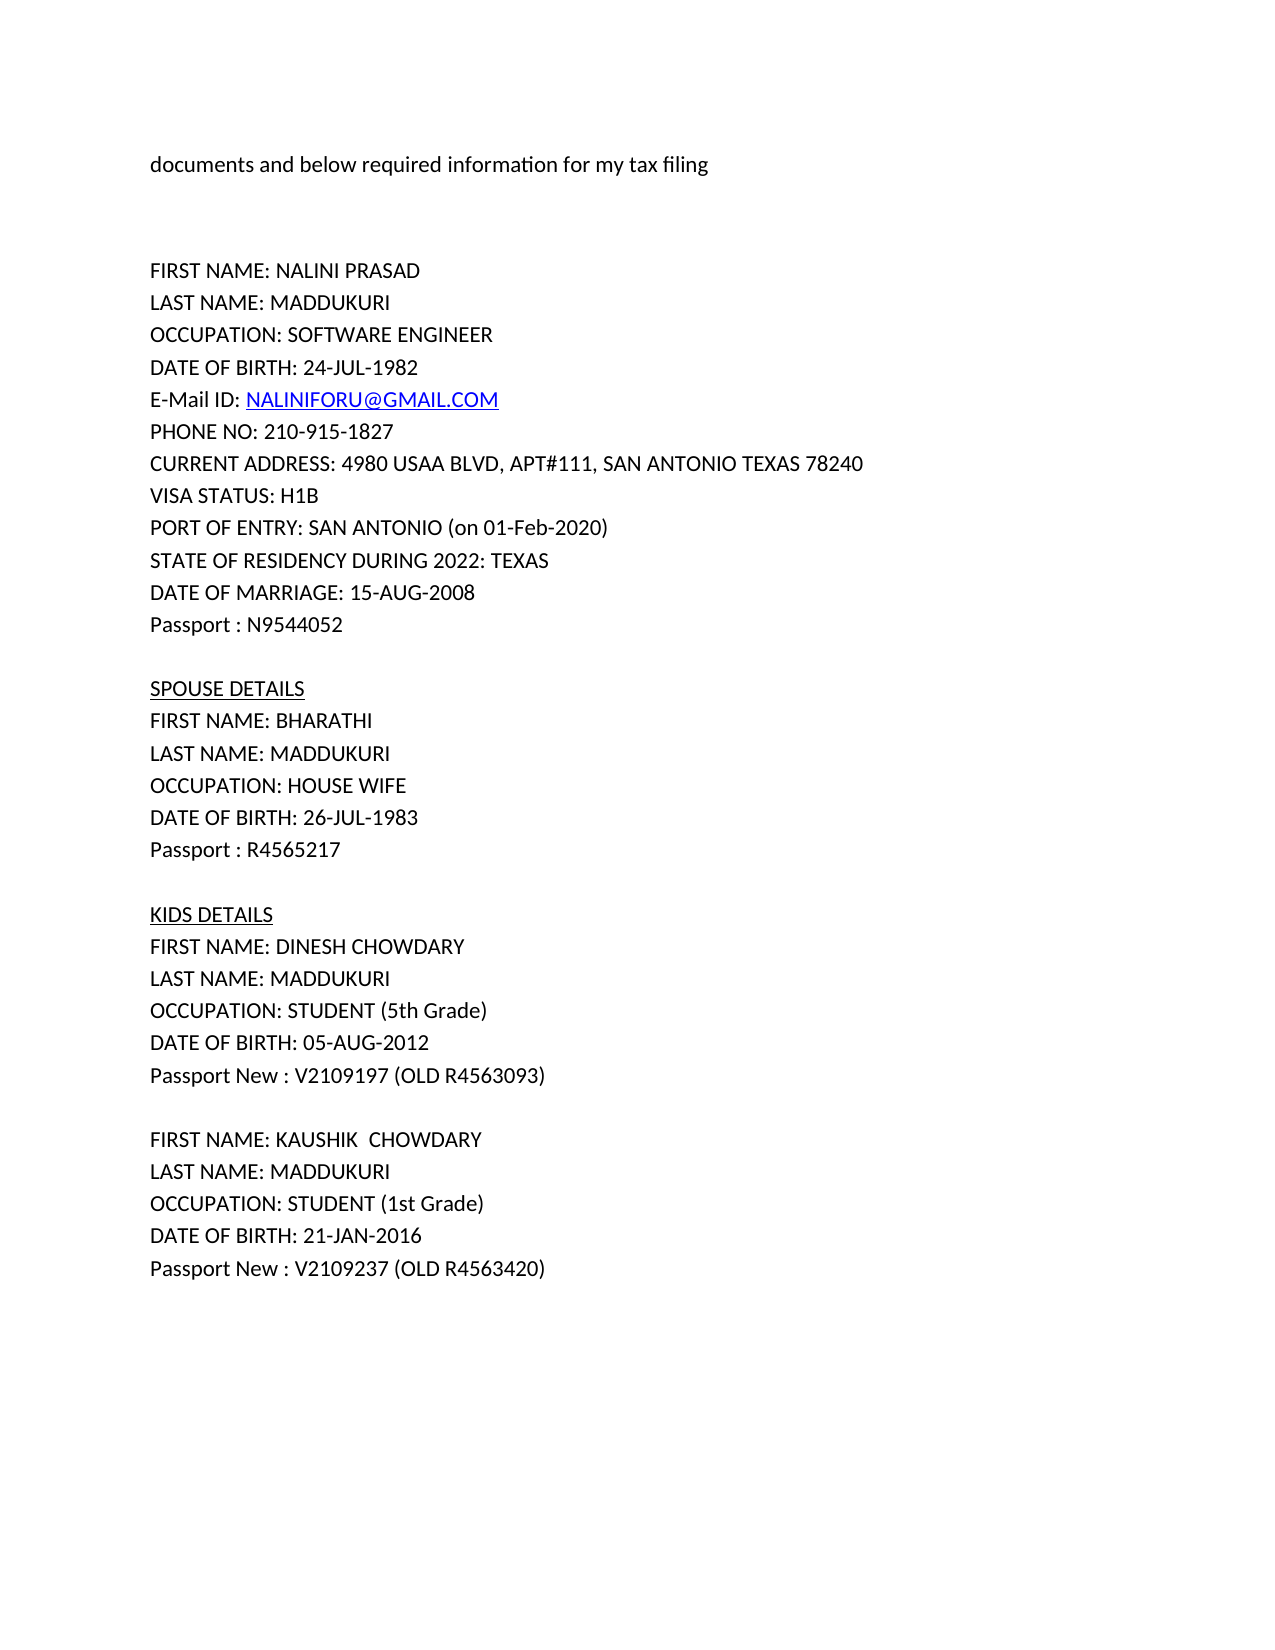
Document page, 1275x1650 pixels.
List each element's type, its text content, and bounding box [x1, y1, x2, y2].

text documents and below required information for my tax filing [150, 150, 1125, 178]
text FIRST NAME: NALINI PRASAD LAST NAME: MADDUKURI OCCUPATION: SOFTWARE ENGINEER DATE OF BIRTH: 24-JUL-1982 E-Mail ID: NALINIFORU@GMAIL.COM PHONE NO: 210-915-1827 CURRENT ADDRESS: 4980 USAA BLVD, APT#111, SAN ANTONIO TEXAS 78240 VISA STATUS: H1B PORT OF ENTRY: SAN ANTONIO (on 01-Feb-2020) STATE OF RESIDENCY DURING 2022: TEXAS DATE OF MARRIAGE: 15-AUG-2008 Passport : N9544052 SPOUSE DETAILS FIRST NAME: BHARATHI LAST NAME: MADDUKURI OCCUPATION: HOUSE WIFE DATE OF BIRTH: 26-JUL-1983 Passport : R4565217 KIDS DETAILS FIRST NAME: DINESH CHOWDARY LAST NAME: MADDUKURI OCCUPATION: STUDENT (5th Grade) DATE OF BIRTH: 05-AUG-2012 Passport New : V2109197 (OLD R4563093) FIRST NAME: KAUSHIK CHOWDARY LAST NAME: MADDUKURI OCCUPATION: STUDENT (1st Grade) DATE OF BIRTH: 21-JAN-2016 Passport New : V2109237 (OLD R4563420) [150, 256, 1125, 1282]
